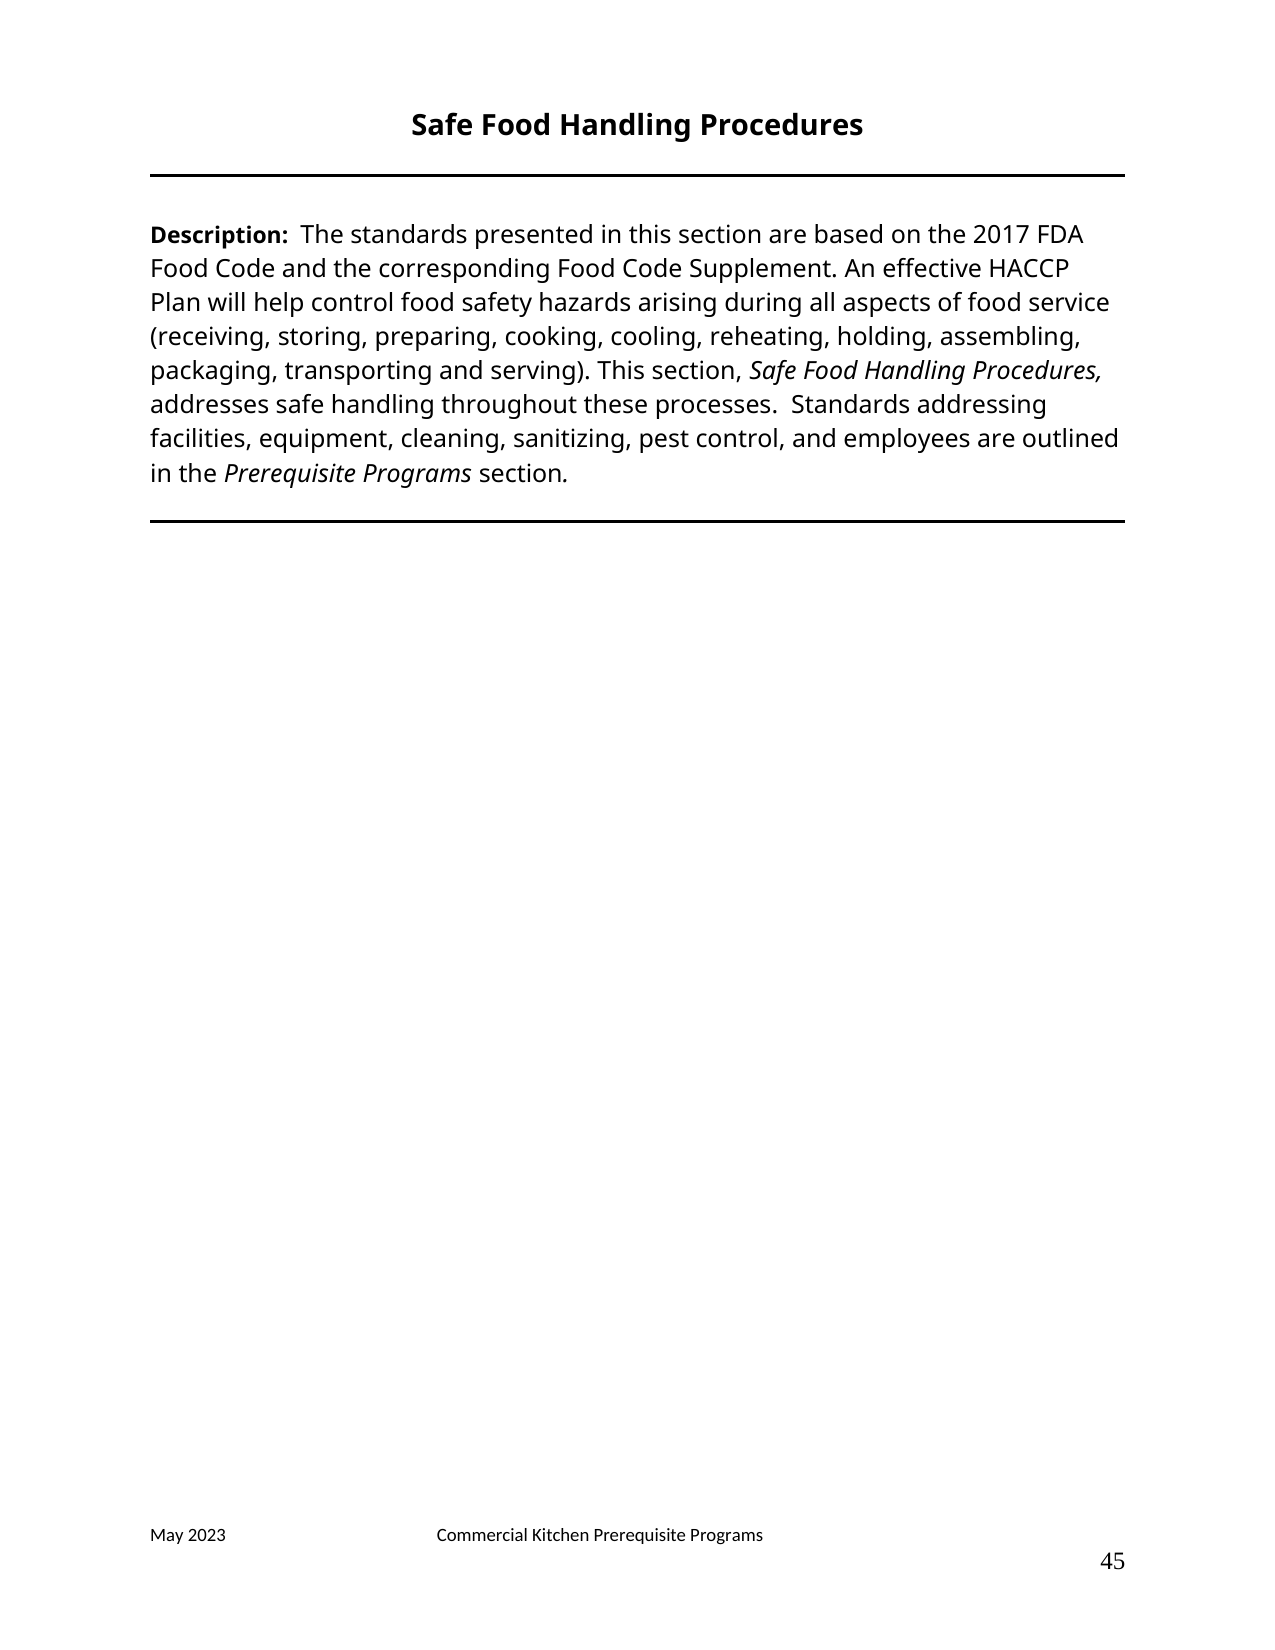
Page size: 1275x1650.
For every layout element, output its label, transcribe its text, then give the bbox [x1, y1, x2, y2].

subtitle Safe Food Handling Procedures [150, 104, 1125, 143]
text Description: The standards presented in this section are based on the 2017 FDA Food Code and the corresponding Food Code Supplement. An effective HACCP Plan will help control food safety hazards arising during all aspects of food service (receiving, storing, preparing, cooking, cooling, reheating, holding, assembling, packaging, transporting and serving). This section, Safe Food Handling Procedures, addresses safe handling throughout these processes. Standards addressing facilities, equipment, cleaning, sanitizing, pest control, and employees are outlined in the Prerequisite Programs section. [150, 217, 1125, 489]
